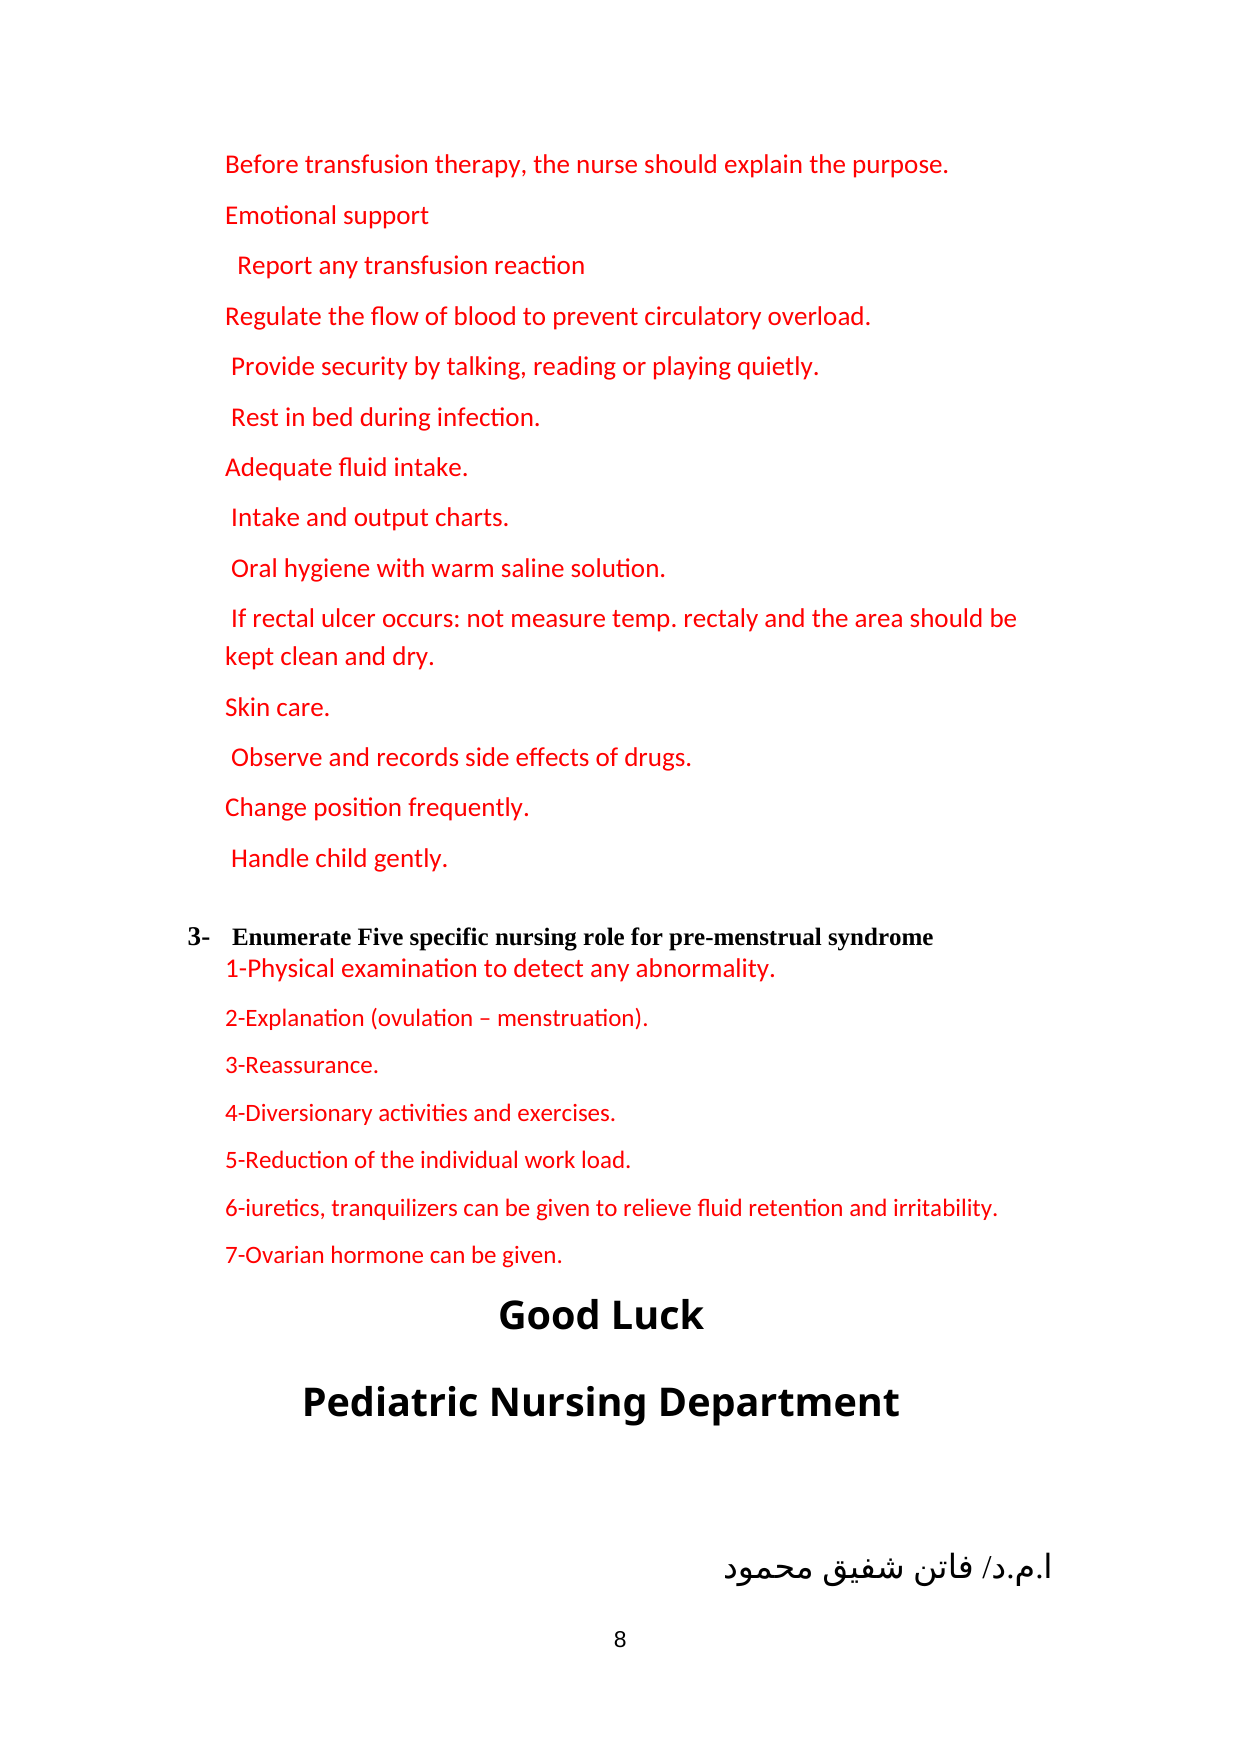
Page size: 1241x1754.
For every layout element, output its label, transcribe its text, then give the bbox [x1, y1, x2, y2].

text Emotional support [225, 198, 1053, 231]
text Adequate fluid intake. [225, 450, 1053, 483]
list Enumerate Five specific nursing role for pre-menstrual syndrome [187, 920, 1053, 951]
text 3-Reassurance. [225, 1049, 1053, 1080]
text Skin care. [225, 690, 1053, 723]
text 7-Ovarian hormone can be given. [225, 1239, 1053, 1270]
text 6-iuretics, tranquilizers can be given to relieve fluid retention and irritability. [225, 1192, 1053, 1222]
text Regulate the flow of blood to prevent circulatory overload. [225, 299, 1053, 332]
text 2-Explanation (ovulation – menstruation). [225, 1002, 1053, 1032]
text ا.م.د/ فاتن شفيق محمود [187, 1548, 1053, 1586]
text 4-Diversionary activities and exercises. [225, 1097, 1053, 1127]
text Good Luck [187, 1287, 1015, 1341]
text 5-Reduction of the individual work load. [225, 1144, 1053, 1175]
text Rest in bed during infection. [225, 400, 1053, 433]
text Change position frequently. [225, 791, 1053, 824]
text Provide security by talking, reading or playing quietly. [225, 349, 1053, 382]
text Observe and records side effects of drugs. [225, 740, 1053, 773]
text Intake and output charts. [225, 501, 1053, 534]
text Before transfusion therapy, the nurse should explain the purpose. [225, 148, 1053, 181]
text 1-Physical examination to detect any abnormality. [225, 951, 1053, 984]
text Oral hygiene with warm saline solution. [225, 551, 1053, 584]
text Report any transfusion reaction [225, 248, 1053, 282]
text Pediatric Nursing Department [187, 1374, 1015, 1428]
text If rectal ulcer occurs: not measure temp. rectaly and the area should be kept clean and dry. [225, 601, 1053, 672]
text Handle child gently. [225, 841, 1053, 874]
